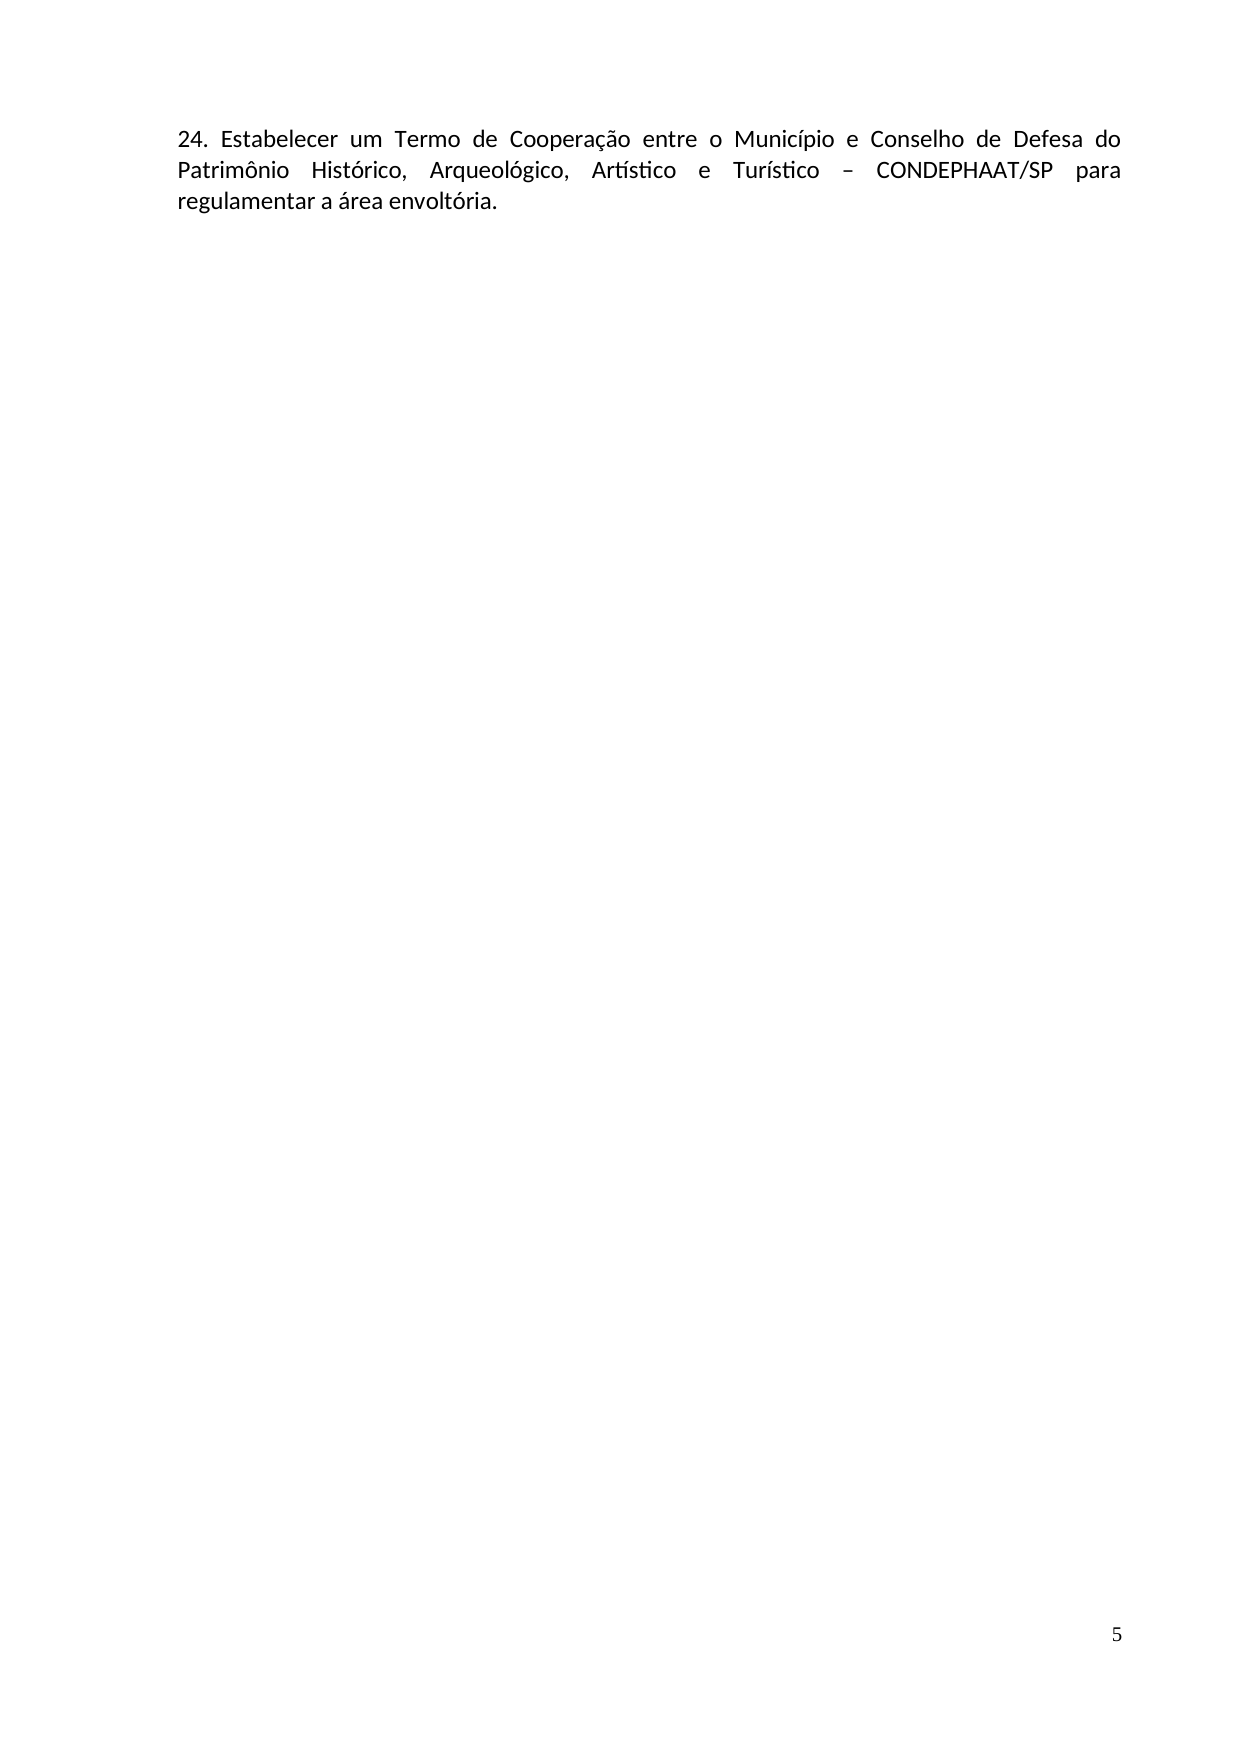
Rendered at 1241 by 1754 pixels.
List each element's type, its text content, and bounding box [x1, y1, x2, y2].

text 24. Estabelecer um Termo de Cooperação entre o Município e Conselho de Defesa do Patrimônio Histórico, Arqueológico, Artístico e Turístico – CONDEPHAAT/SP para regulamentar a área envoltória. [177, 123, 1122, 216]
